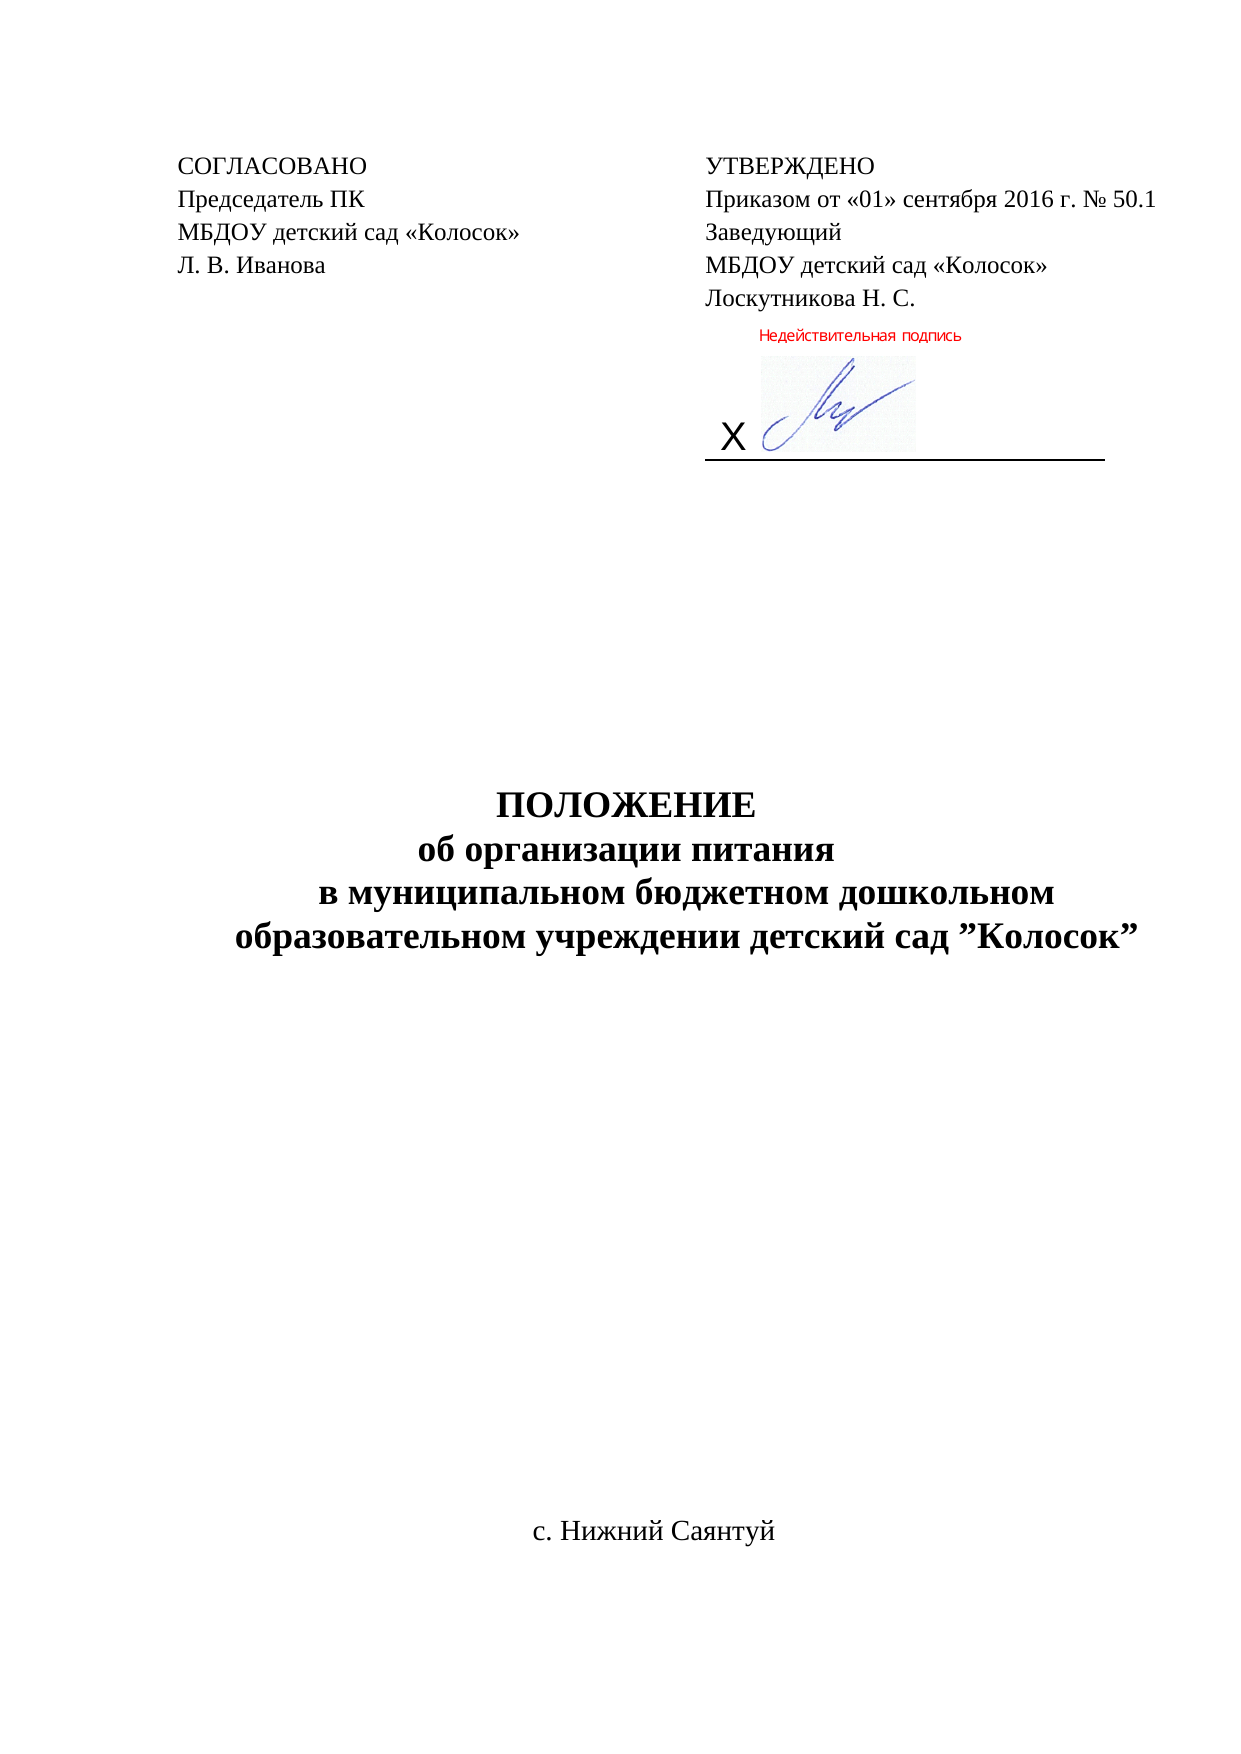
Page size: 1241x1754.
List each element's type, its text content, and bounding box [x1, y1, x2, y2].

text об организации питания [207, 826, 1046, 869]
table_header УТВЕРЖДЕНО Приказом от «01» сентября 2016 г. № 50.1 Заведующий МБДОУ детский сад «Колосок» Лоскутникова Н. С. [694, 151, 1178, 521]
text ПОЛОЖЕНИЕ [207, 783, 1046, 826]
text с. Нижний Саянтуй [202, 1513, 1105, 1547]
text в муниципальном бюджетном дошкольном образовательном учреждении детский сад ”Колосок” [207, 870, 1167, 956]
table_header СОГЛАСОВАНО Председатель ПК МБДОУ детский сад «Колосок» Л. В. Иванова [166, 151, 694, 521]
